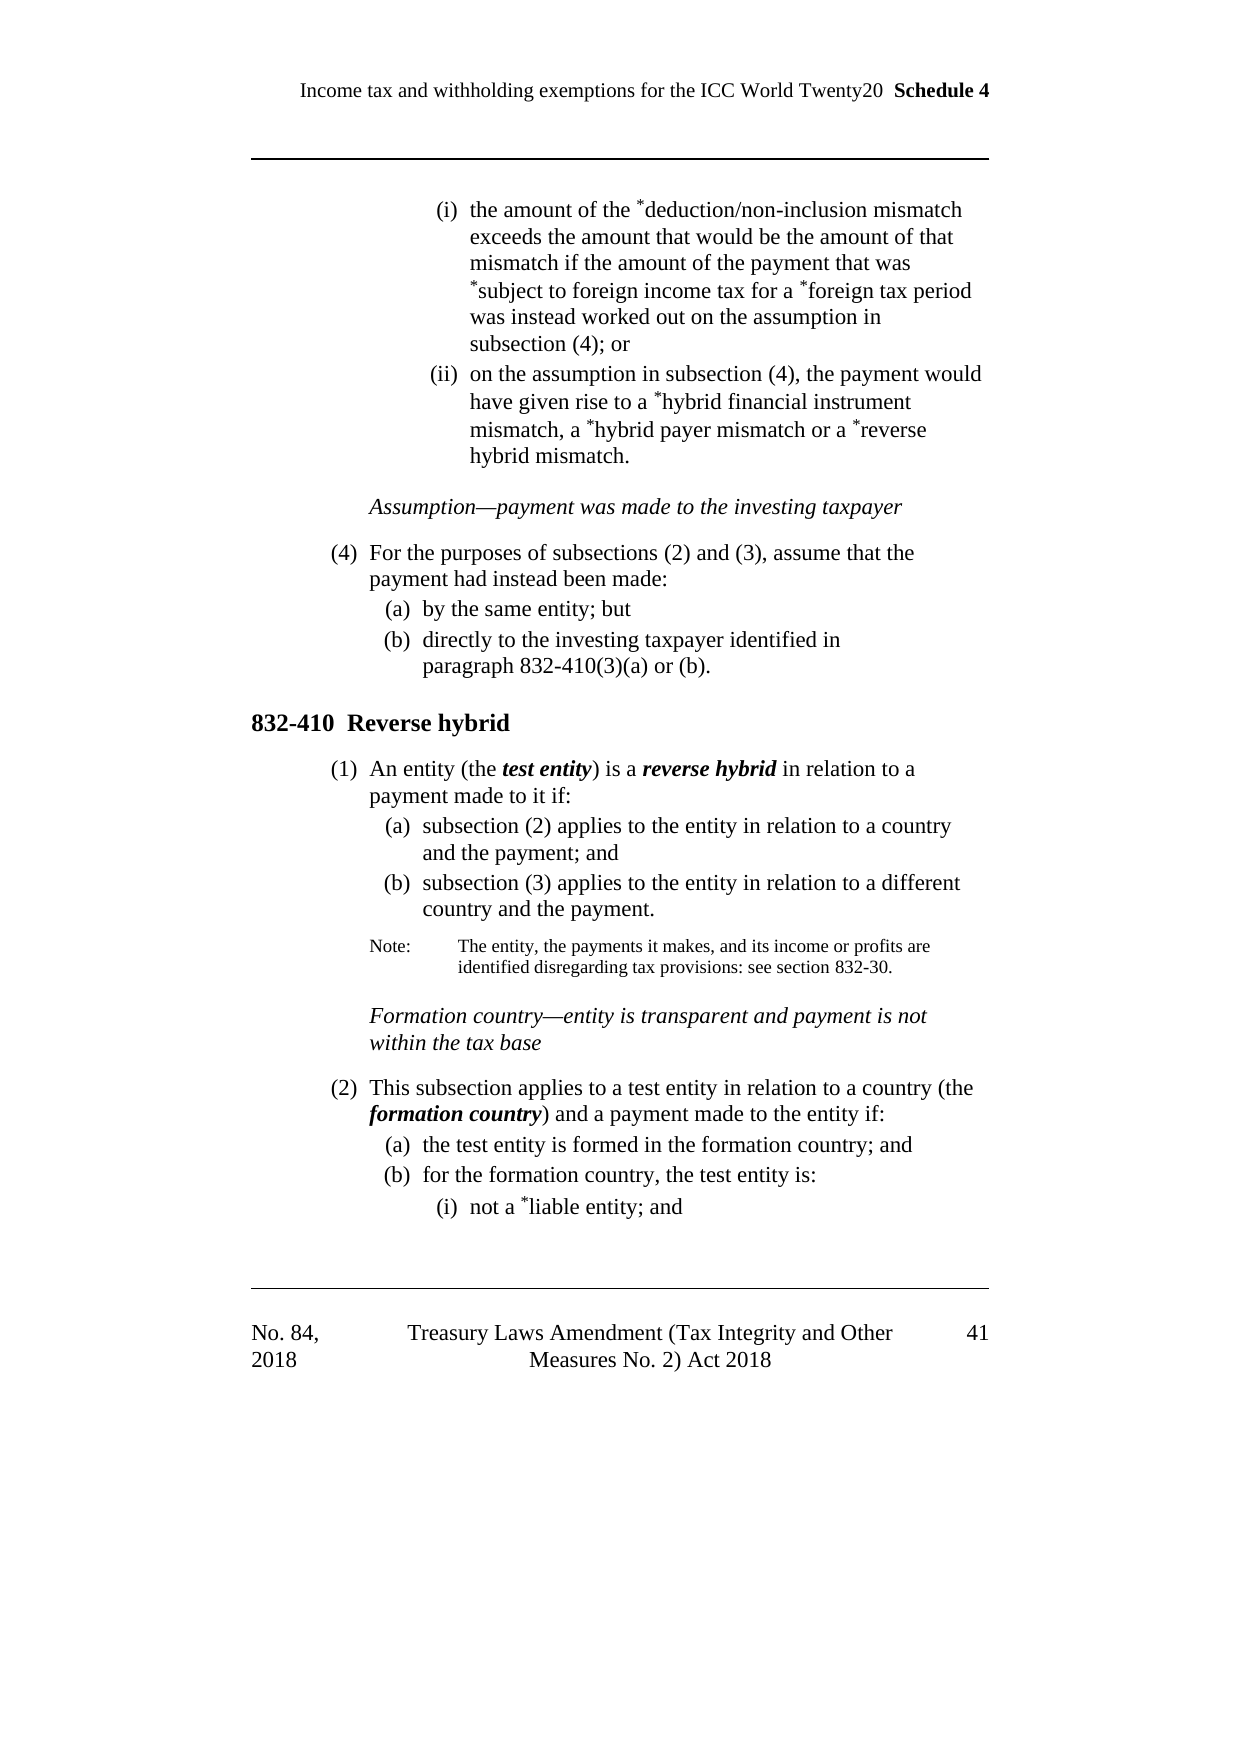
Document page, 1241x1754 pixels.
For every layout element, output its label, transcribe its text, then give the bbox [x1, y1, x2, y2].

text (2) This subsection applies to a test entity in relation to a country (the formation country) and a payment made to the entity if: [251, 1074, 989, 1127]
text (a) by the same entity; but [251, 595, 989, 622]
text 832-410 Reverse hybrid [251, 708, 989, 737]
text (b) for the formation country, the test entity is: [251, 1161, 989, 1188]
text (i) not a *liable entity; and [251, 1192, 989, 1220]
text (b) directly to the investing taxpayer identified in paragraph 832-410(3)(a) or (b). [251, 626, 989, 679]
text (1) An entity (the test entity) is a reverse hybrid in relation to a payment made to it if: [251, 755, 989, 808]
text (b) subsection (3) applies to the entity in relation to a different country and the payment. [251, 869, 989, 922]
text Formation country—entity is transparent and payment is not within the tax base [369, 1003, 989, 1055]
text (ii) on the assumption in subsection (4), the payment would have given rise to a *hybrid financial instrument mismatch, a *hybrid payer mismatch or a *reverse hybrid mismatch. [251, 360, 989, 468]
text Note: The entity, the payments it makes, and its income or profits are identified disregarding tax provisions: see section 832-30. [369, 934, 989, 978]
text Assumption—payment was made to the investing taxpayer [369, 493, 989, 520]
text (4) For the purposes of subsections (2) and (3), assume that the payment had instead been made: [251, 538, 989, 591]
text (a) subsection (2) applies to the entity in relation to a country and the payment; and [251, 812, 989, 865]
text (i) the amount of the *deduction/non-inclusion mismatch exceeds the amount that would be the amount of that mismatch if the amount of the payment that was *subject to foreign income tax for a *foreign tax period was instead worked out on the assumption in subsection (4); or [251, 195, 989, 356]
text (a) the test entity is formed in the formation country; and [251, 1131, 989, 1157]
